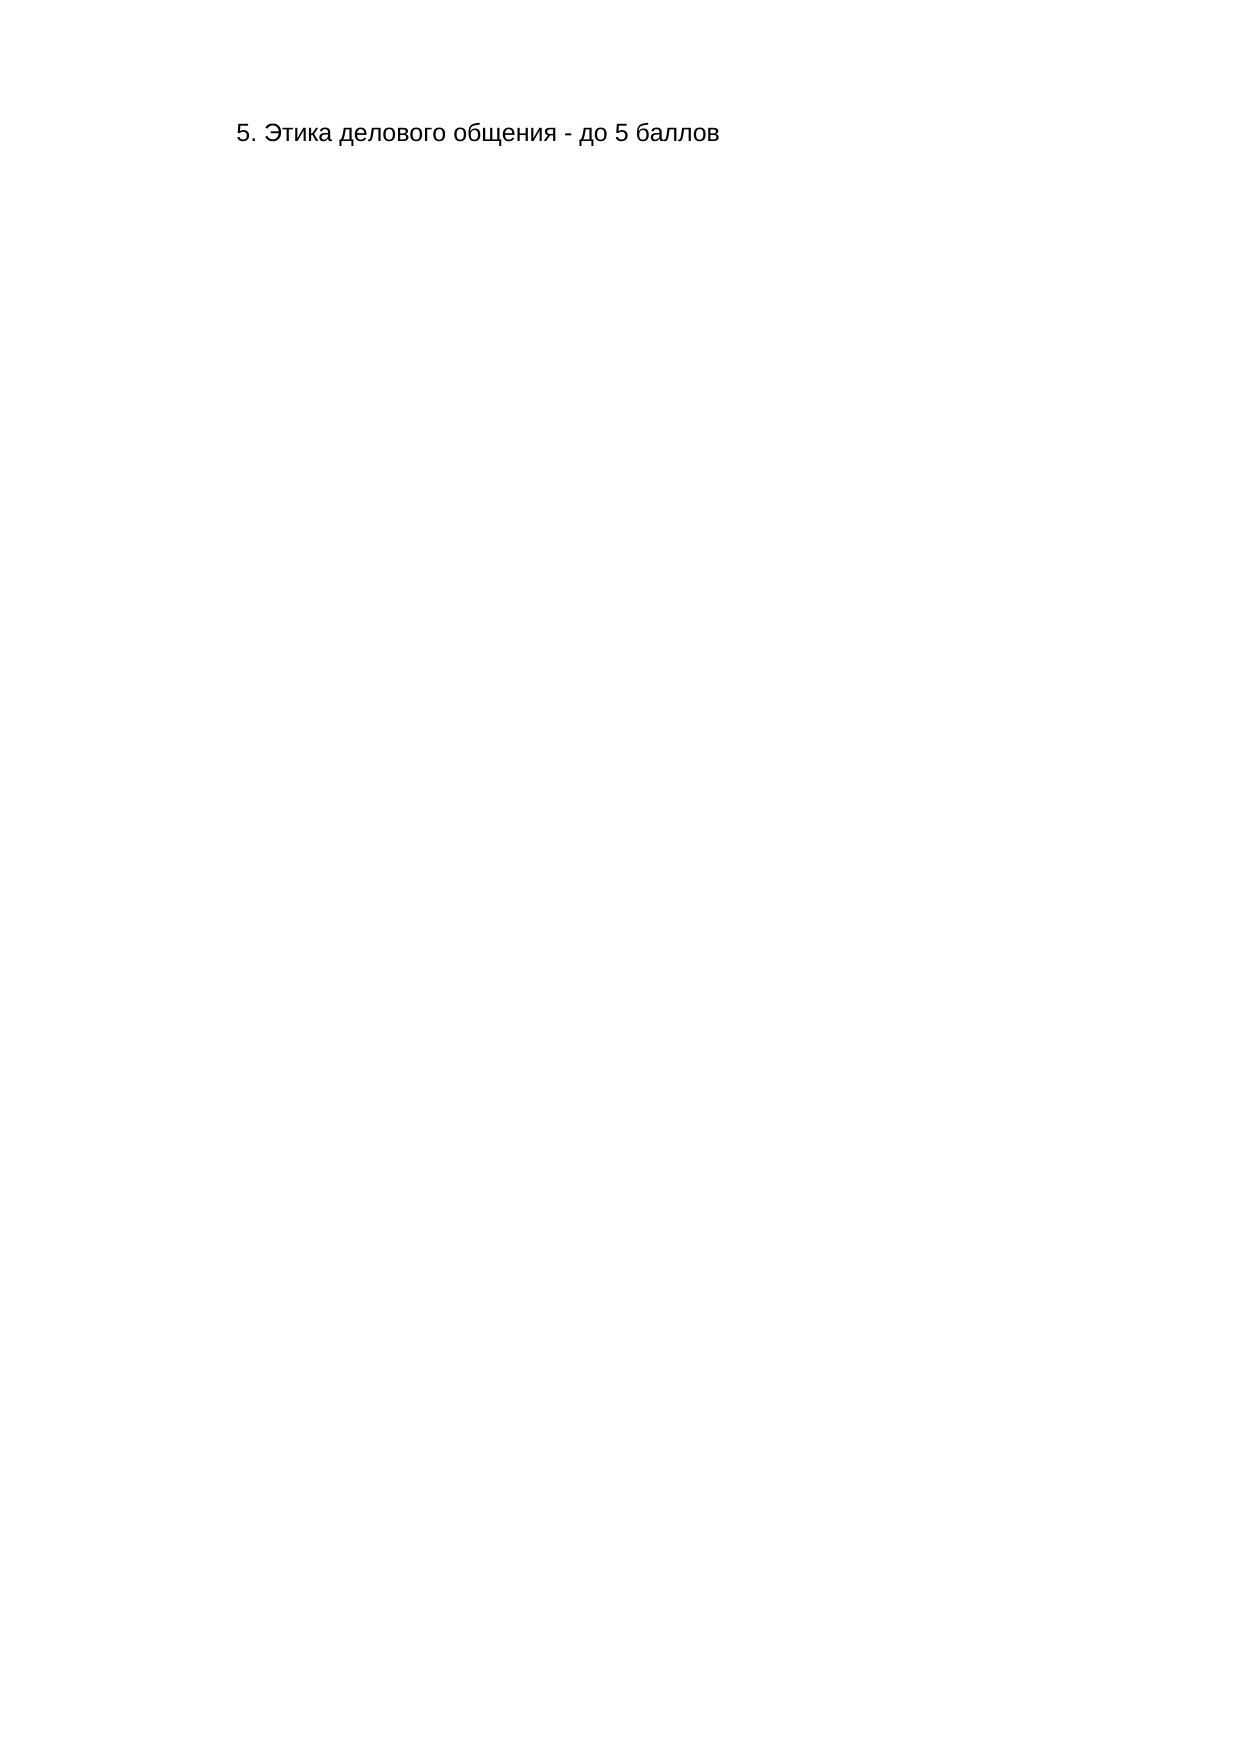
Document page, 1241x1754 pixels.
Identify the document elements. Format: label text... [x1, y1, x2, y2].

text 5. Этика делового общения - до 5 баллов [177, 118, 1181, 147]
